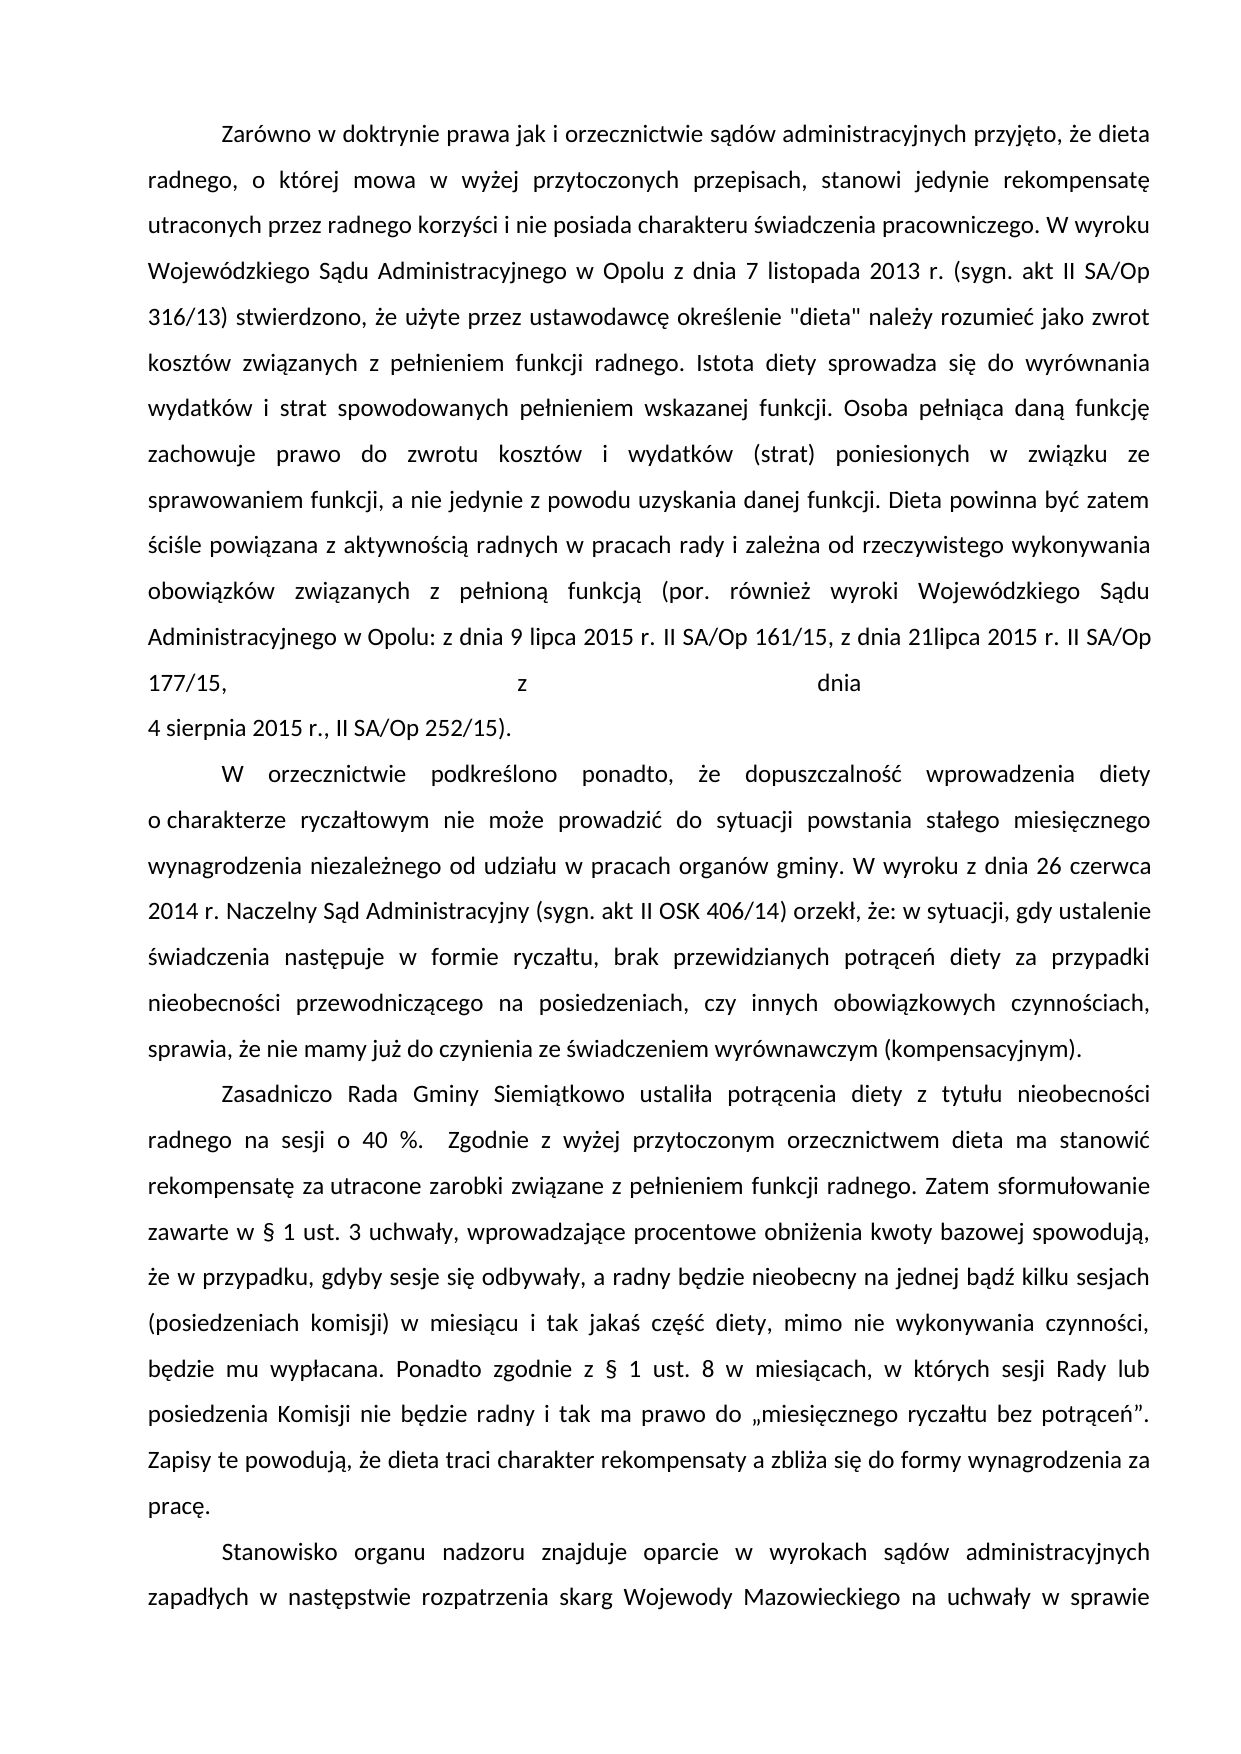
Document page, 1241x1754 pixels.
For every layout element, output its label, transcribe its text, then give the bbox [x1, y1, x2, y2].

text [148, 1536, 1152, 1612]
text Zarówno w doktrynie prawa jak i orzecznictwie sądów administracyjnych przyjęto, że dieta radnego, o której mowa w wyżej przytoczonych przepisach, stanowi jedynie rekompensatę utraconych przez radnego korzyści i nie posiada charakteru świadczenia pracowniczego. W wyroku Wojewódzkiego Sądu Administracyjnego w Opolu z dnia 7 listopada 2013 r. (sygn. akt II SA/Op 316/13) stwierdzono, że użyte przez ustawodawcę określenie "dieta" należy rozumieć jako zwrot kosztów związanych z pełnieniem funkcji radnego. Istota diety sprowadza się do wyrównania wydatków i strat spowodowanych pełnieniem wskazanej funkcji. Osoba pełniąca daną funkcję zachowuje prawo do zwrotu kosztów i wydatków (strat) poniesionych w związku ze sprawowaniem funkcji, a nie jedynie z powodu uzyskania danej funkcji. Dieta powinna być zatem ściśle powiązana z aktywnością radnych w pracach rady i zależna od rzeczywistego wykonywania obowiązków związanych z pełnioną funkcją (por. również wyroki Wojewódzkiego Sądu Administracyjnego w Opolu: z dnia 9 lipca 2015 r. II SA/Op 161/15, z dnia 21lipca 2015 r. II SA/Op 177/15, z dnia 4 sierpnia 2015 r., II SA/Op 252/15). [148, 118, 1152, 743]
text Zasadniczo Rada Gminy Siemiątkowo ustaliła potrącenia diety z tytułu nieobecności radnego na sesji o 40 %. Zgodnie z wyżej przytoczonym orzecznictwem dieta ma stanowić rekompensatę za utracone zarobki związane z pełnieniem funkcji radnego. Zatem sformułowanie zawarte w § 1 ust. 3 uchwały, wprowadzające procentowe obniżenia kwoty bazowej spowodują, że w przypadku, gdyby sesje się odbywały, a radny będzie nieobecny na jednej bądź kilku sesjach (posiedzeniach komisji) w miesiącu i tak jakaś część diety, mimo nie wykonywania czynności, będzie mu wypłacana. Ponadto zgodnie z § 1 ust. 8 w miesiącach, w których sesji Rady lub posiedzenia Komisji nie będzie radny i tak ma prawo do „miesięcznego ryczałtu bez potrąceń”. Zapisy te powodują, że dieta traci charakter rekompensaty a zbliża się do formy wynagrodzenia za pracę. [148, 1078, 1152, 1521]
text W orzecznictwie podkreślono ponadto, że dopuszczalność wprowadzenia diety o charakterze ryczałtowym nie może prowadzić do sytuacji powstania stałego miesięcznego wynagrodzenia niezależnego od udziału w pracach organów gminy. W wyroku z dnia 26 czerwca 2014 r. Naczelny Sąd Administracyjny (sygn. akt II OSK 406/14) orzekł, że: w sytuacji, gdy ustalenie świadczenia następuje w formie ryczałtu, brak przewidzianych potrąceń diety za przypadki nieobecności przewodniczącego na posiedzeniach, czy innych obowiązkowych czynnościach, sprawia, że nie mamy już do czynienia ze świadczeniem wyrównawczym (kompensacyjnym). [148, 758, 1152, 1063]
